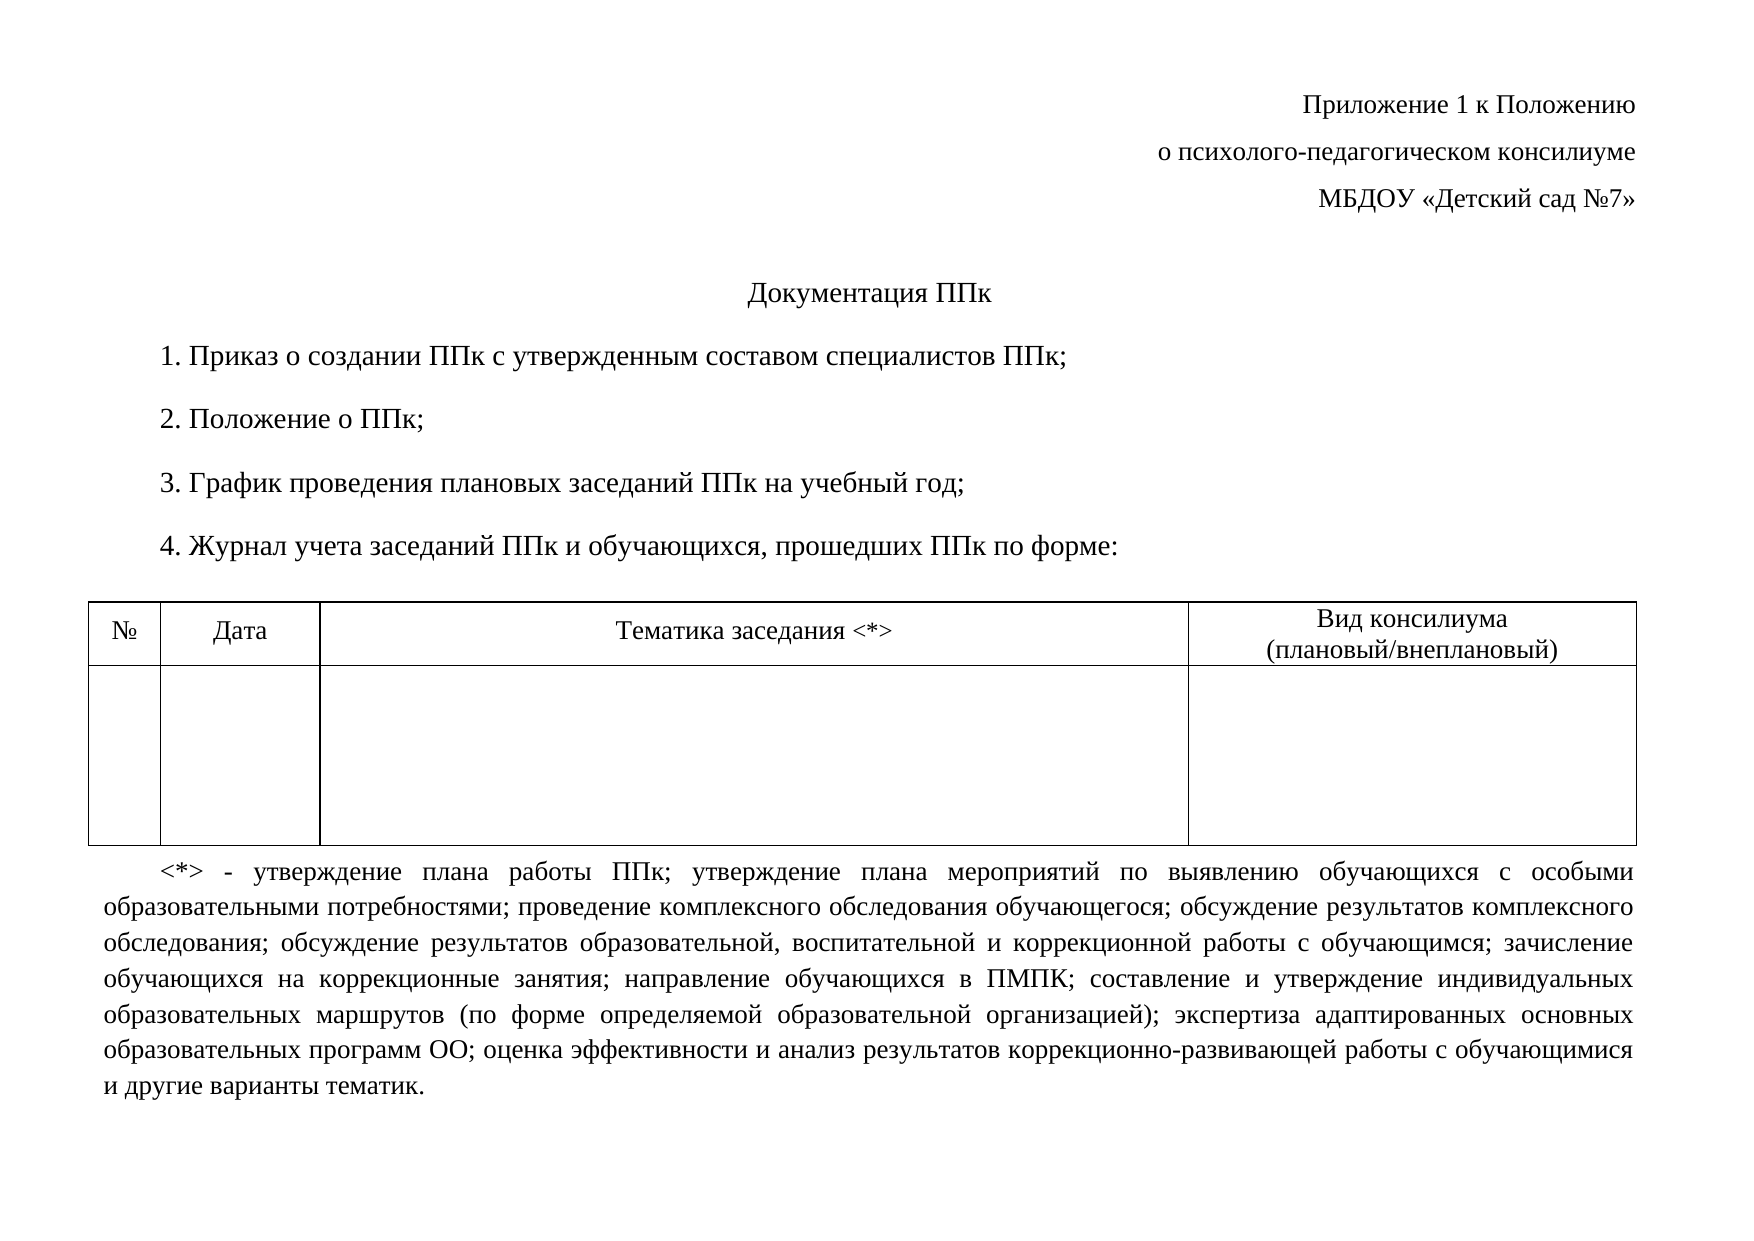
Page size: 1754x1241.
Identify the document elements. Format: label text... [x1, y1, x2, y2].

text <*> - утверждение плана работы ППк; утверждение плана мероприятий по выявлению обучающихся с особыми образовательными потребностями; проведение комплексного обследования обучающегося; обсуждение результатов комплексного обследования; обсуждение результатов образовательной, воспитательной и коррекционной работы с обучающимся; зачисление обучающихся на коррекционные занятия; направление обучающихся в ПМПК; составление и утверждение индивидуальных образовательных маршрутов (по форме определяемой образовательной организацией); экспертиза адаптированных основных образовательных программ ОО; оценка эффективности и анализ результатов коррекционно-развивающей работы с обучающимися и другие варианты тематик. [103, 855, 1636, 1100]
text 2. Положение о ППк; [103, 401, 1636, 435]
text 1. Приказ о создании ППк с утвержденным составом специалистов ППк; [103, 338, 1636, 371]
table_header Вид консилиума (плановый/внеплановый) [1189, 603, 1636, 665]
text Приложение 1 к Положению [103, 89, 1636, 120]
table_header № [89, 603, 160, 665]
text Документация ППк [103, 275, 1636, 309]
table_cell [321, 666, 1188, 845]
table_cell [89, 666, 160, 845]
text МБДОУ «Детский сад №7» [103, 182, 1636, 213]
table_cell [1189, 666, 1636, 845]
text 3. График проведения плановых заседаний ППк на учебный год; [103, 465, 1636, 498]
table_header Тематика заседания <*> [321, 603, 1188, 665]
text о психолого-педагогическом консилиуме [103, 135, 1636, 166]
table_cell [161, 666, 319, 845]
table_header Дата [161, 603, 319, 665]
text 4. Журнал учета заседаний ППк и обучающихся, прошедших ППк по форме: [103, 528, 1636, 562]
